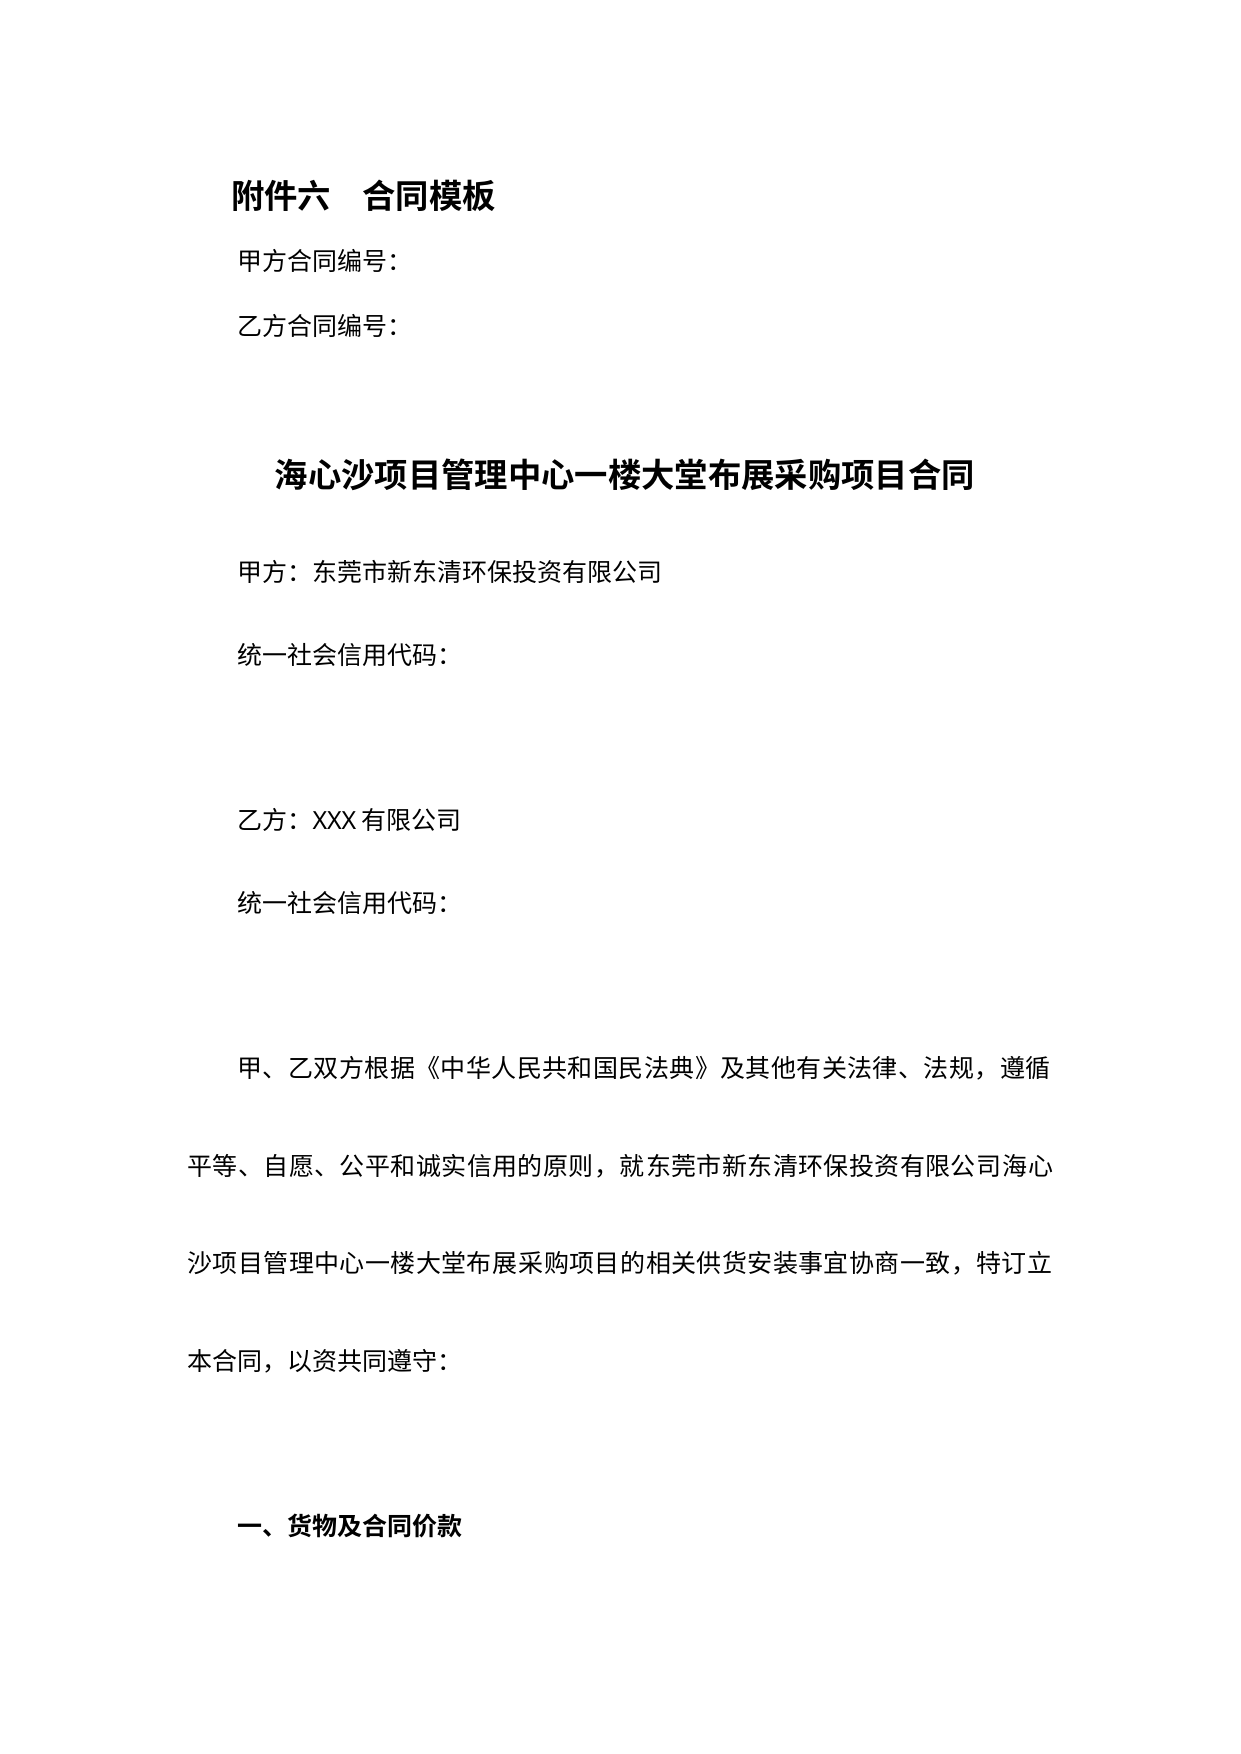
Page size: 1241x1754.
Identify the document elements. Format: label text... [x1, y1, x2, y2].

text 甲、乙双方根据《中华人民共和国民法典》及其他有关法律、法规，遵循平等、自愿、公平和诚实信用的原则，就东莞市新东清环保投资有限公司海心沙项目管理中心一楼大堂布展采购项目的相关供货安装事宜协商一致，特订立本合同，以资共同遵守： [187, 1034, 1053, 1392]
text 统一社会信用代码： [187, 621, 1053, 686]
text 甲方：东莞市新东清环保投资有限公司 [187, 538, 1053, 603]
text 乙方：XXX有限公司 [187, 786, 1053, 851]
list 合同模板 [231, 162, 1053, 227]
text 甲方合同编号： [187, 227, 1053, 292]
text 乙方合同编号： [187, 292, 1053, 357]
text 一、货物及合同价款 [187, 1492, 1053, 1557]
text 统一社会信用代码： [187, 869, 1053, 934]
text 海心沙项目管理中心一楼大堂布展采购项目合同 [187, 440, 1053, 505]
